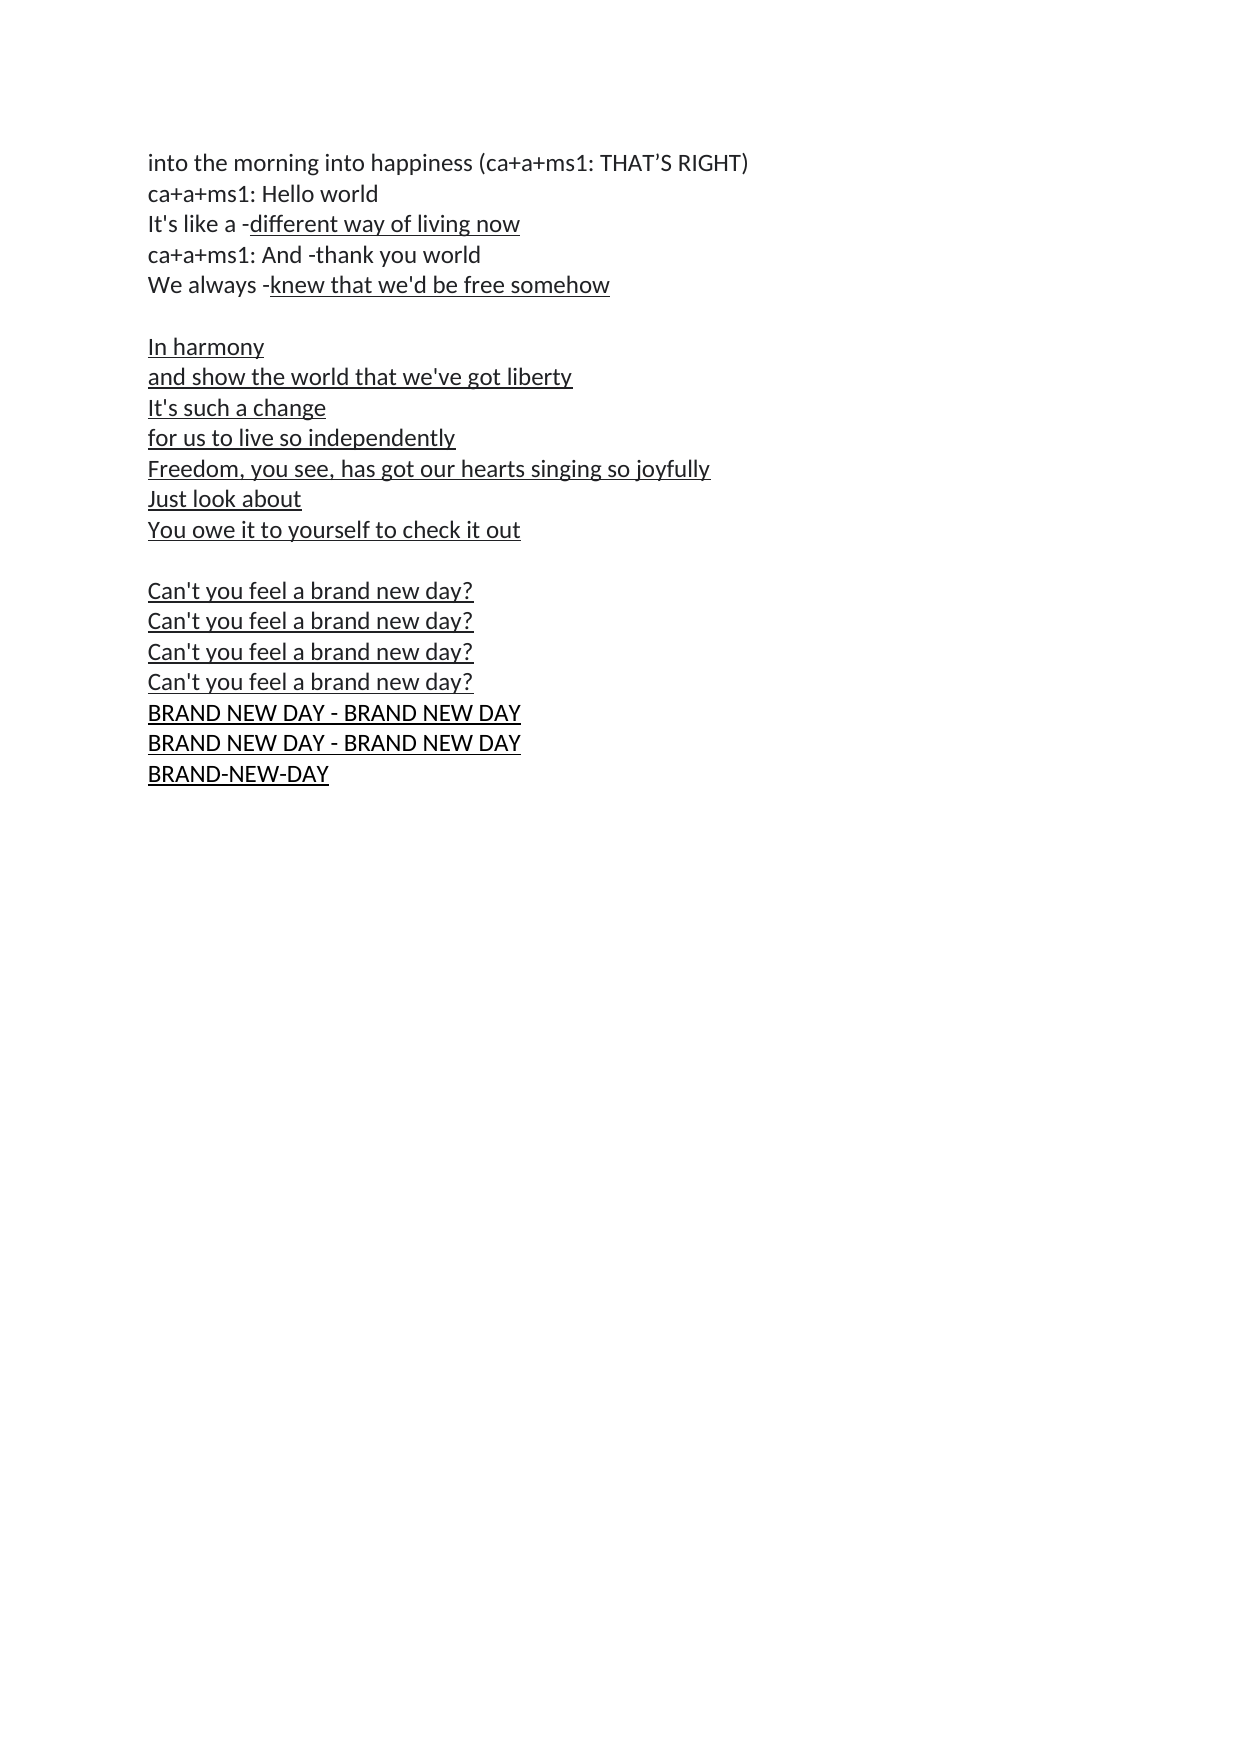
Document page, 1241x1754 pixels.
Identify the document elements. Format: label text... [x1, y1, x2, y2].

text BRAND NEW DAY - BRAND NEW DAY [148, 697, 1093, 727]
text In harmony and show the world that we've got liberty [148, 331, 1093, 392]
text BRAND-NEW-DAY [148, 758, 1093, 788]
text BRAND NEW DAY - BRAND NEW DAY [148, 727, 1093, 758]
text Can't you feel a brand new day? Can't you feel a brand new day? Can't you feel a brand new day? Can't you feel a brand new day? [148, 544, 1093, 697]
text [148, 148, 1093, 300]
